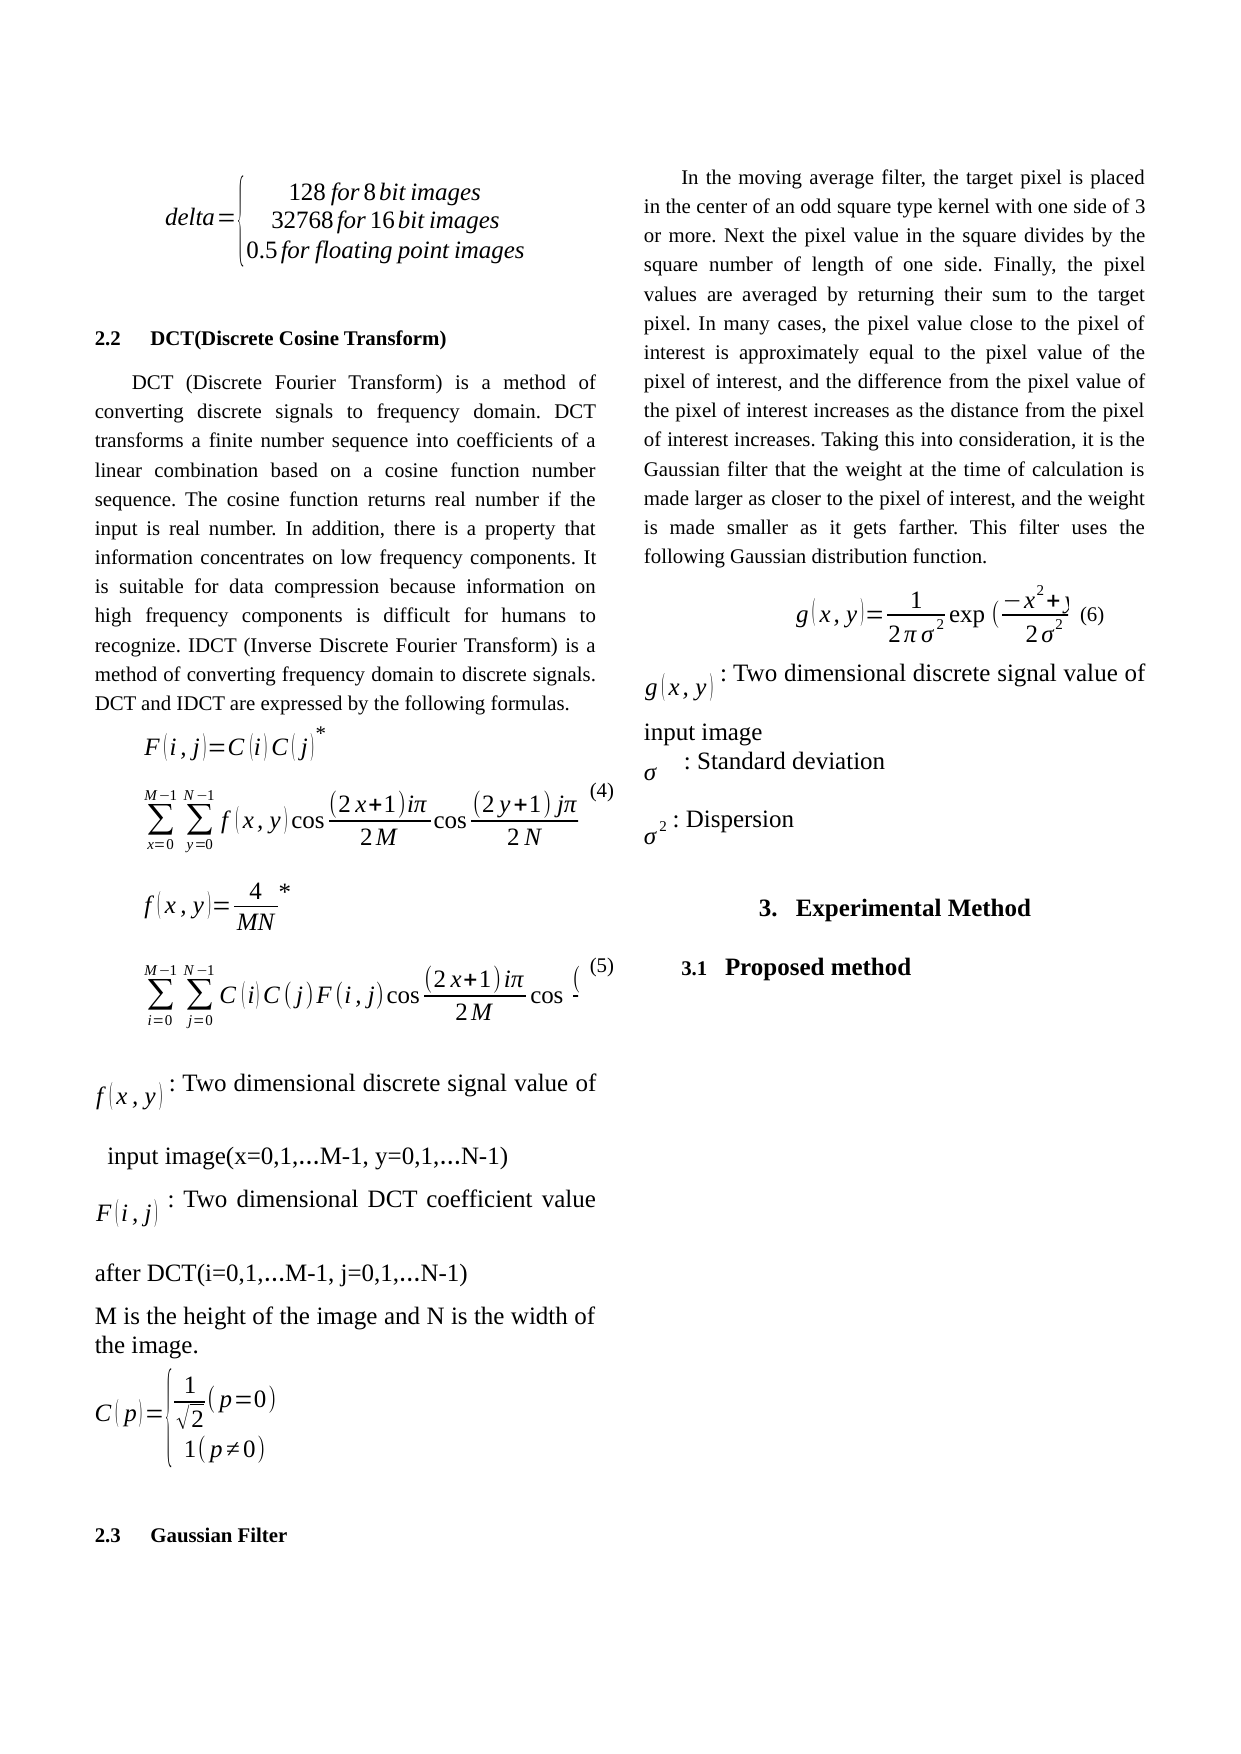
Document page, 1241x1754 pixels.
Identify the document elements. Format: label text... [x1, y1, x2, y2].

table_header (6) [1068, 571, 1115, 658]
table_header [746, 571, 1068, 658]
text M is the height of the image and N is the width of the image. [94, 1301, 596, 1359]
text : Two dimensional discrete signal value of input image [644, 658, 1146, 746]
list Gaussian Filter [94, 1520, 596, 1549]
table_header (4) [578, 718, 620, 863]
list DCT(Discrete Cosine Transform) [94, 323, 596, 352]
table_header * [95, 718, 578, 863]
list Proposed method [681, 952, 1146, 981]
table_cell (5) [578, 864, 620, 1068]
text In the moving average filter, the target pixel is placed in the center of an odd square type kernel with one side of 3 or more. Next the pixel value in the square divides by the square number of length of one side. Finally, the pixel values are averaged by returning their sum to the target pixel. In many cases, the pixel value close to the pixel of interest is approximately equal to the pixel value of the pixel of interest, and the difference from the pixel value of the pixel of interest increases as the distance from the pixel of interest increases. Taking this into consideration, it is the Gaussian filter that the weight at the time of calculation is made larger as closer to the pixel of interest, and the weight is made smaller as it gets farther. This filter uses the following Gaussian distribution function. [644, 162, 1146, 571]
text : Two dimensional discrete signal value of input image(x=0,1,…M-1, y=0,1,…N-1) [94, 1068, 596, 1184]
table_cell * [95, 864, 578, 1068]
list Experimental Method [644, 893, 1146, 922]
text : Standard deviation [644, 746, 1146, 804]
text : Two dimensional DCT coefficient value after DCT(i=0,1,…M-1, j=0,1,…N-1) [94, 1184, 596, 1301]
text DCT (Discrete Fourier Transform) is a method of converting discrete signals to frequency domain. DCT transforms a finite number sequence into coefficients of a linear combination based on a cosine function number sequence. The cosine function returns real number if the input is real number. In addition, there is a property that information concentrates on low frequency components. It is suitable for data compression because information on high frequency components is difficult for humans to recognize. IDCT (Inverse Discrete Fourier Transform) is a method of converting frequency domain to discrete signals. DCT and IDCT are expressed by the following formulas. [94, 368, 596, 718]
text : Dispersion [644, 804, 1146, 862]
